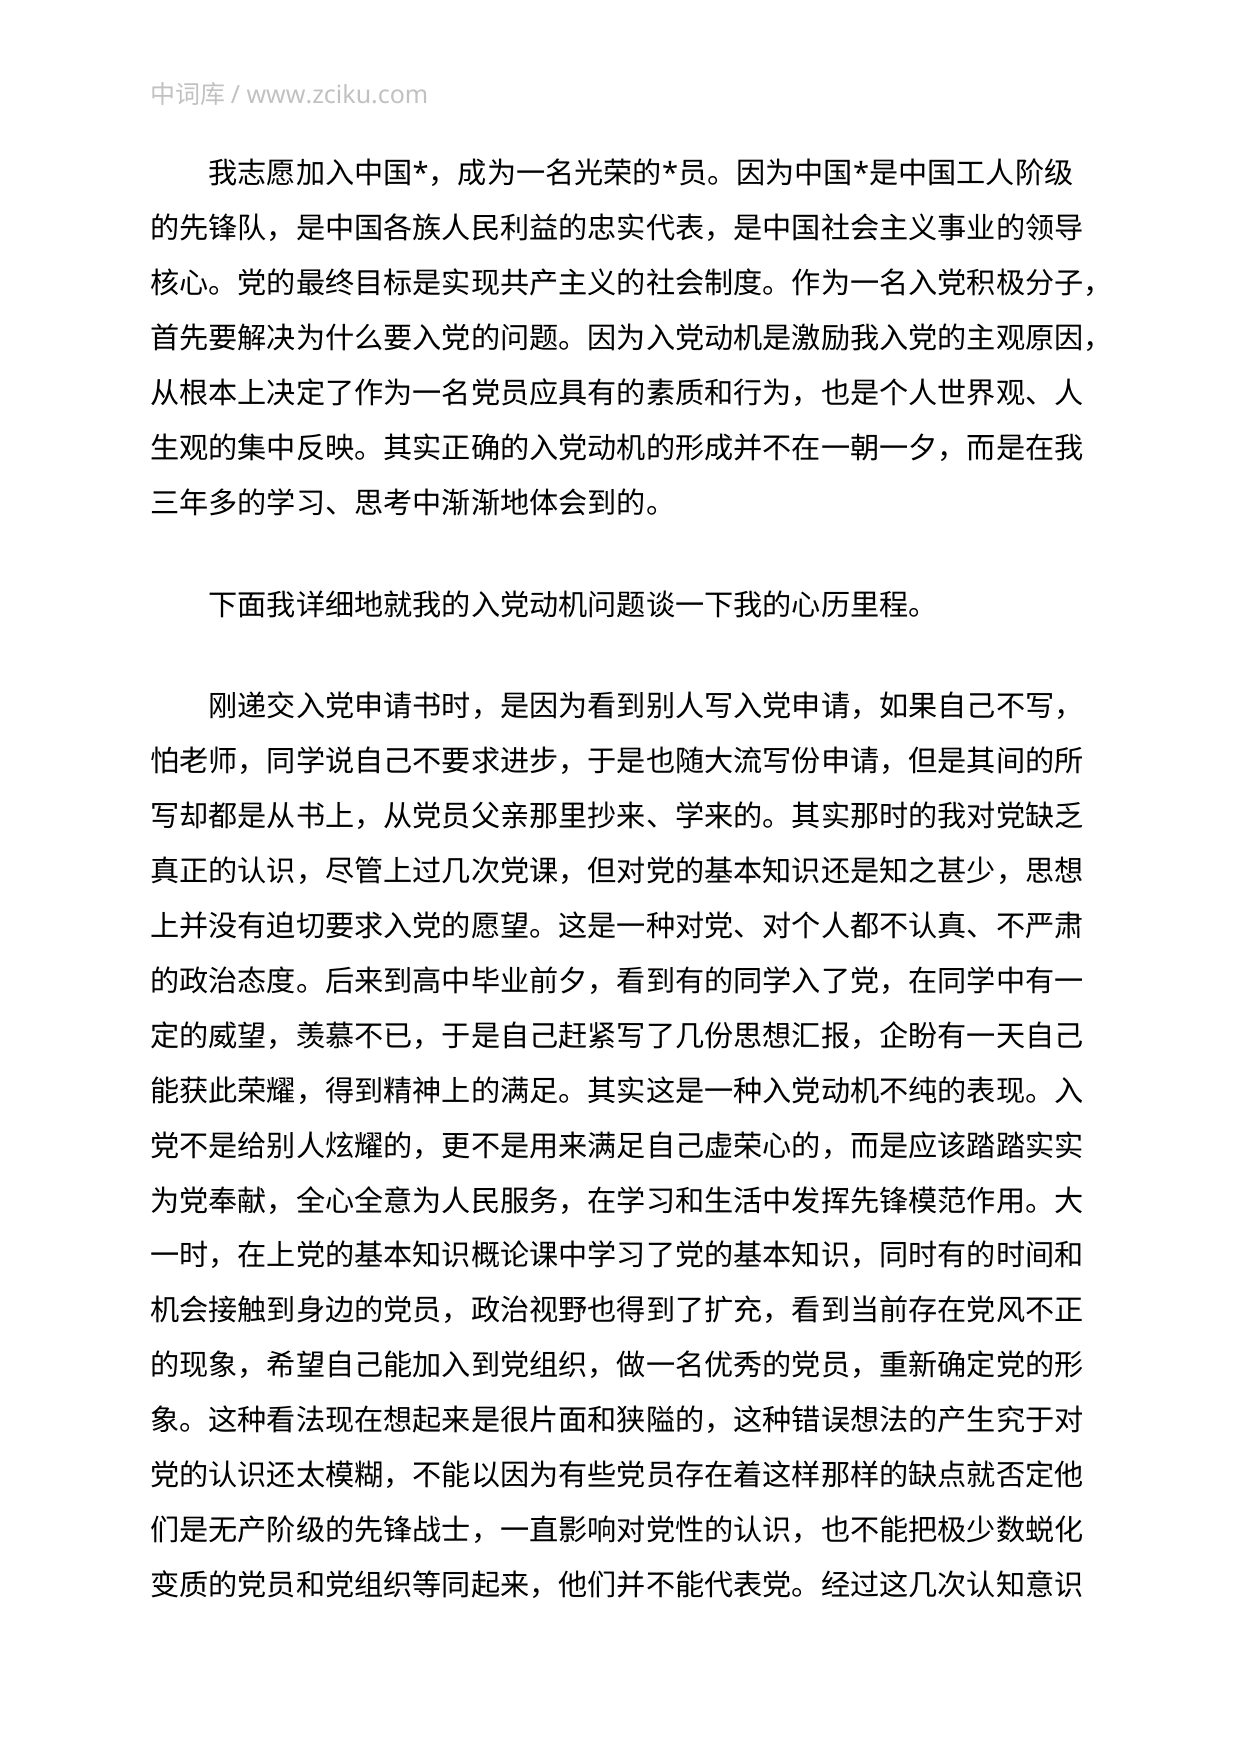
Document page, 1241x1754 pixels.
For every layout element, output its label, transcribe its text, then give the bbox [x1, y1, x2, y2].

text 下面我详细地就我的入党动机问题谈一下我的心历里程。 [150, 581, 1090, 623]
text 我志愿加入中国*，成为一名光荣的*员。因为中国*是中国工人阶级的先锋队，是中国各族人民利益的忠实代表，是中国社会主义事业的领导核心。党的最终目标是实现共产主义的社会制度。作为一名入党积极分子，首先要解决为什么要入党的问题。因为入党动机是激励我入党的主观原因，从根本上决定了作为一名党员应具有的素质和行为，也是个人世界观、人生观的集中反映。其实正确的入党动机的形成并不在一朝一夕，而是在我三年多的学习、思考中渐渐地体会到的。 [150, 150, 1090, 522]
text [150, 683, 1090, 1604]
